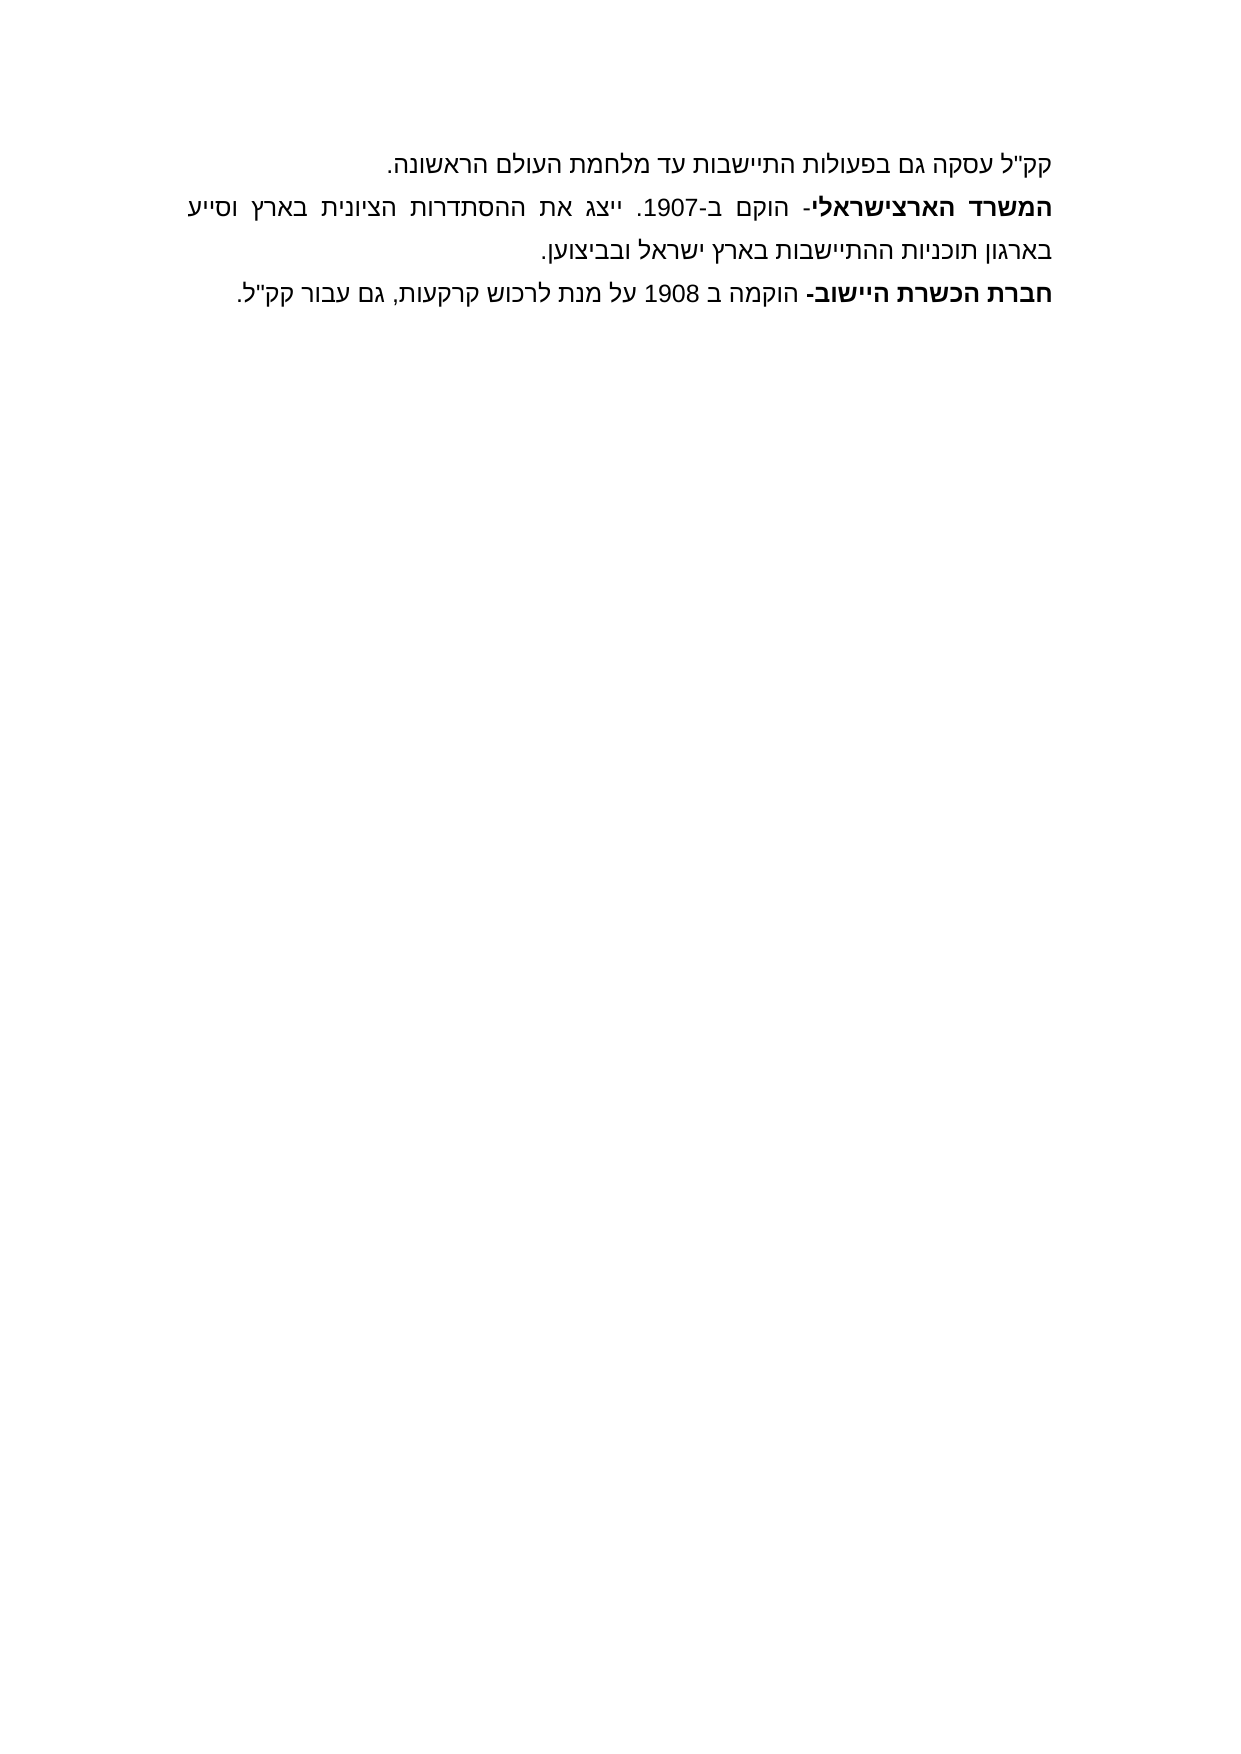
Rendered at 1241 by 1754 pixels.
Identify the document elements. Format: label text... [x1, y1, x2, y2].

text קק"ל עסקה גם בפעולות התיישבות עד מלחמת העולם הראשונה. [187, 150, 1053, 179]
text חברת הכשרת היישוב- הוקמה ב 1908 על מנת לרכוש קרקעות, גם עבור קק"ל. [187, 279, 1053, 308]
text המשרד הארצישראלי- הוקם ב-1907. ייצג את ההסתדרות הציונית בארץ וסייע בארגון תוכניות ההתיישבות בארץ ישראל ובביצוען. [187, 193, 1053, 265]
